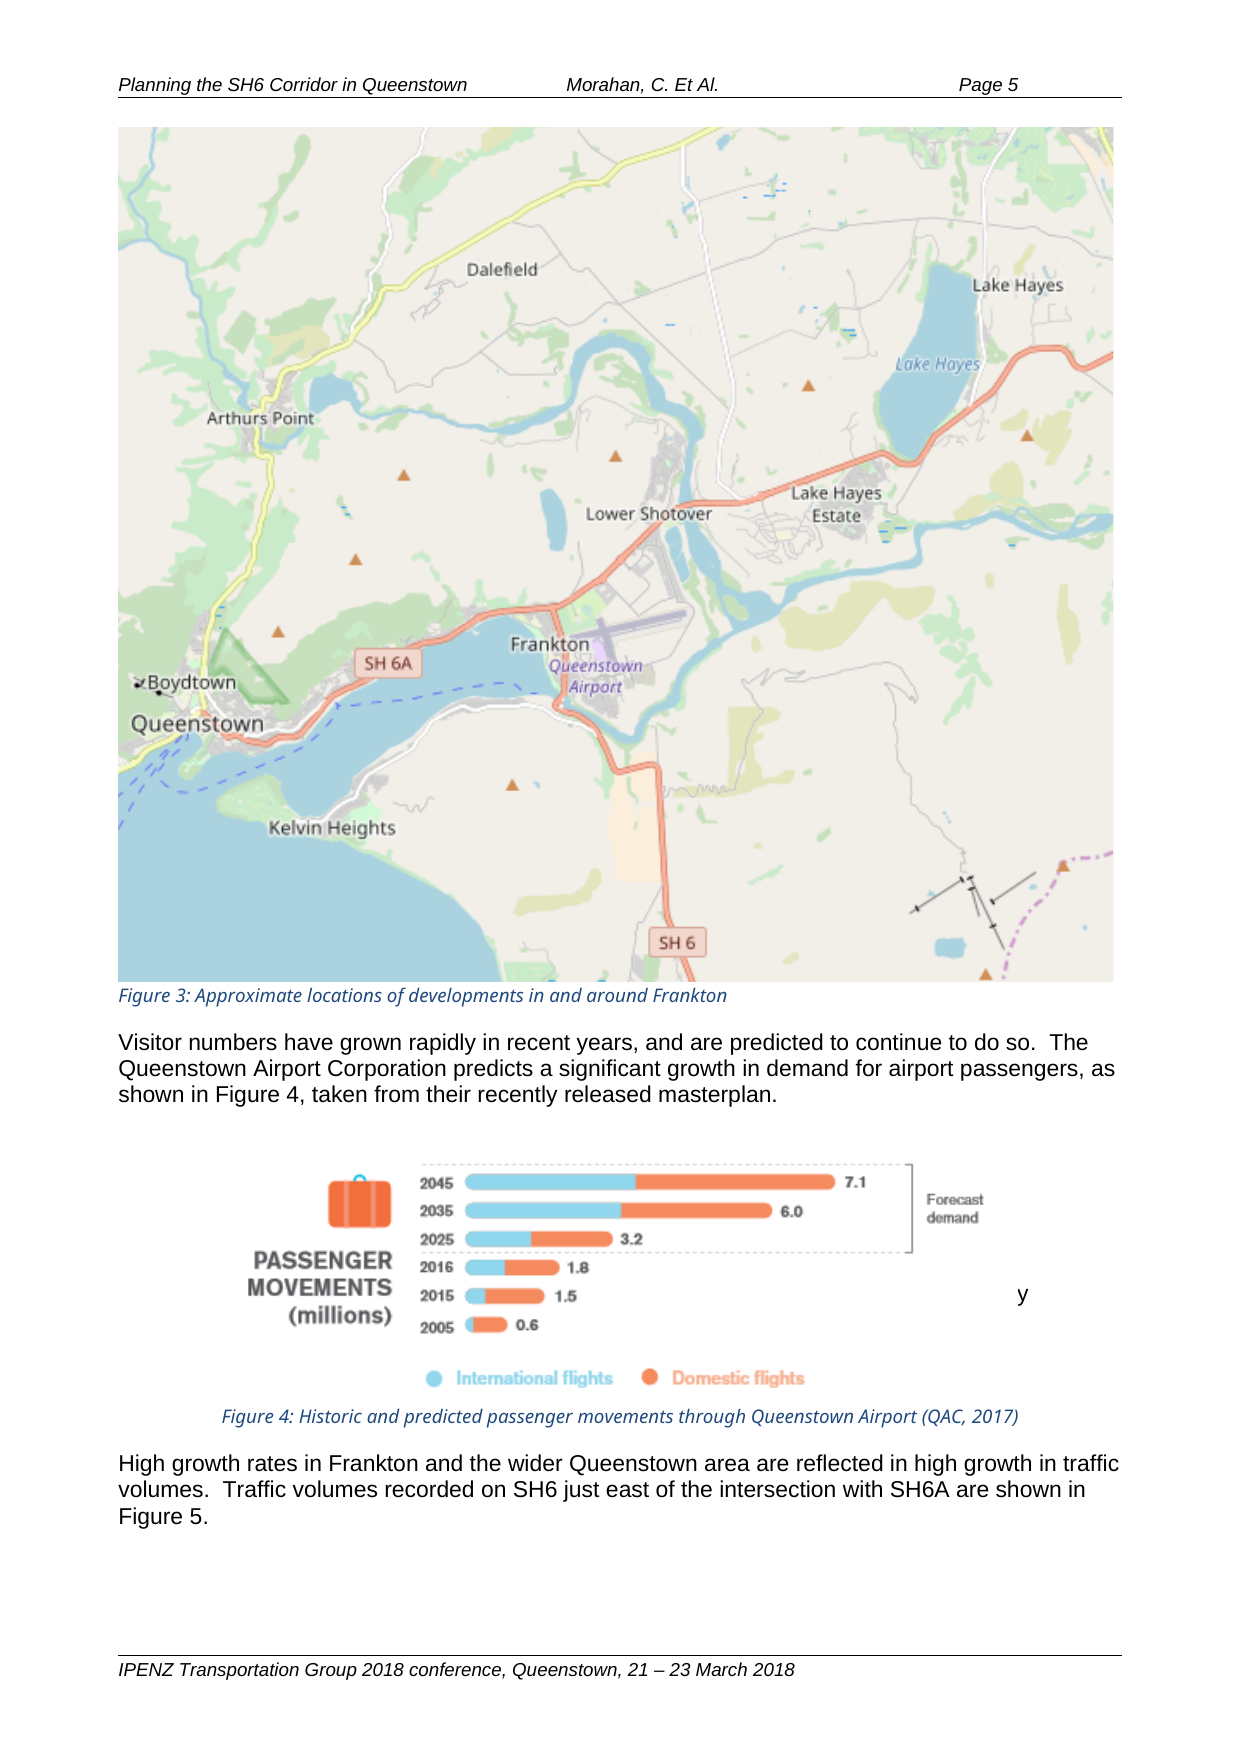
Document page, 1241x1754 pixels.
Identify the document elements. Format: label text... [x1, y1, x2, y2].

text High growth rates in Frankton and the wider Queenstown area are reflected in high growth in traffic volumes. Traffic volumes recorded on SH6 just east of the intersection with SH6A are shown in Figure 5. [118, 1450, 1122, 1529]
picture [118, 127, 1114, 982]
picture [222, 1136, 1018, 1404]
text Visitor numbers have grown rapidly in recent years, and are predicted to continue to do so. The Queenstown Airport Corporation predicts a significant growth in demand for airport passengers, as shown in Figure 4, taken from their recently released masterplan. [118, 1028, 1122, 1107]
